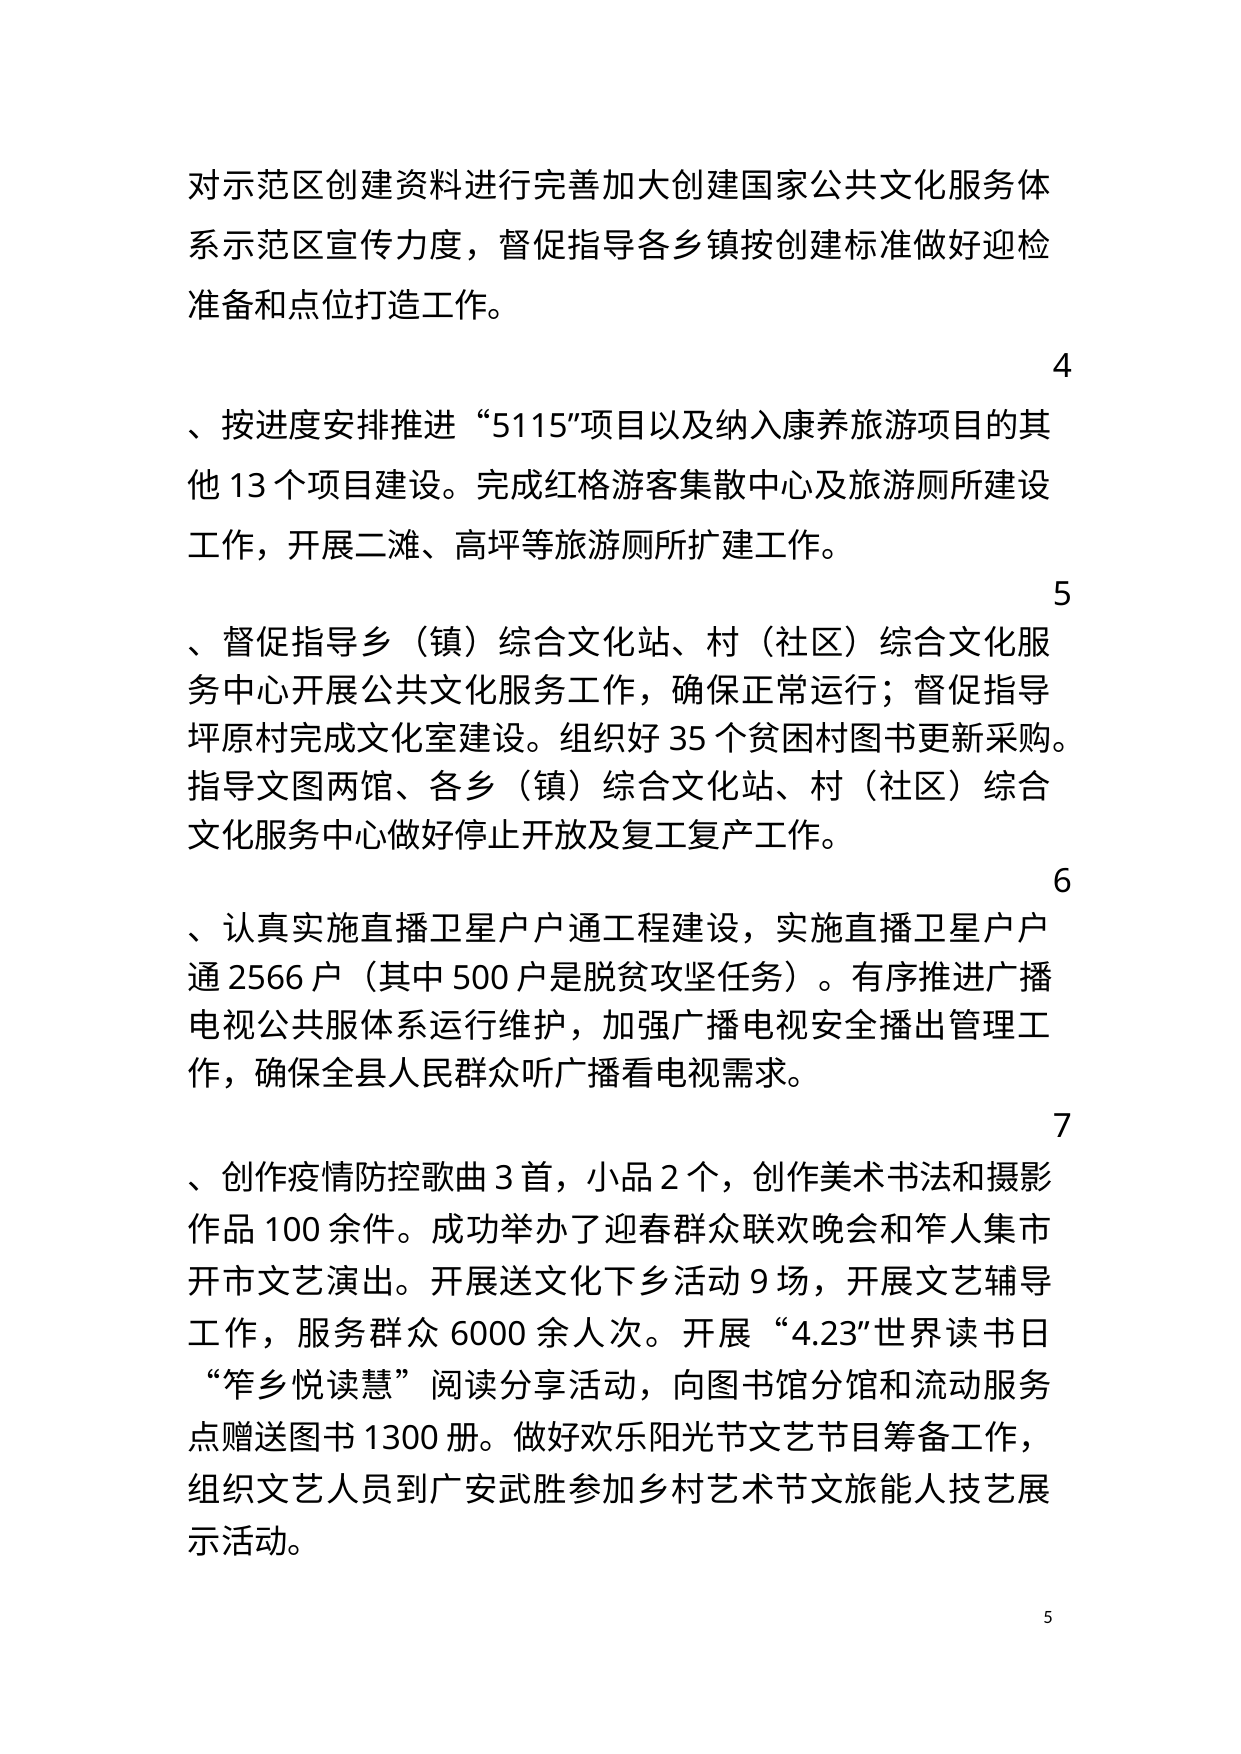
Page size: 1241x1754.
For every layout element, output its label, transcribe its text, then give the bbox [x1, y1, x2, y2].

text 4、按进度安排推进“5115”项目以及纳入康养旅游项目的其他13个项目建设。完成红格游客集散中心及旅游厕所建设工作，开展二滩、高坪等旅游厕所扩建工作。 [187, 330, 1053, 570]
text 6、认真实施直播卫星户户通工程建设，实施直播卫星户户通2566户（其中500户是脱贫攻坚任务）。有序推进广播电视公共服体系运行维护，加强广播电视安全播出管理工作，确保全县人民群众听广播看电视需求。 [187, 857, 1053, 1095]
text 5、督促指导乡（镇）综合文化站、村（社区）综合文化服务中心开展公共文化服务工作，确保正常运行；督促指导坪原村完成文化室建设。组织好35个贫困村图书更新采购。指导文图两馆、各乡（镇）综合文化站、村（社区）综合文化服务中心做好停止开放及复工复产工作。 [187, 570, 1053, 857]
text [187, 150, 1053, 330]
text 7、创作疫情防控歌曲3首，小品2个，创作美术书法和摄影作品100余件。成功举办了迎春群众联欢晚会和笮人集市开市文艺演出。开展送文化下乡活动9场，开展文艺辅导工作，服务群众6000余人次。开展“4.23”世界读书日“笮乡悦读慧”阅读分享活动，向图书馆分馆和流动服务点赠送图书1300册。做好欢乐阳光节文艺节目筹备工作，组织文艺人员到广安武胜参加乡村艺术节文旅能人技艺展示活动。 [187, 1095, 1053, 1564]
